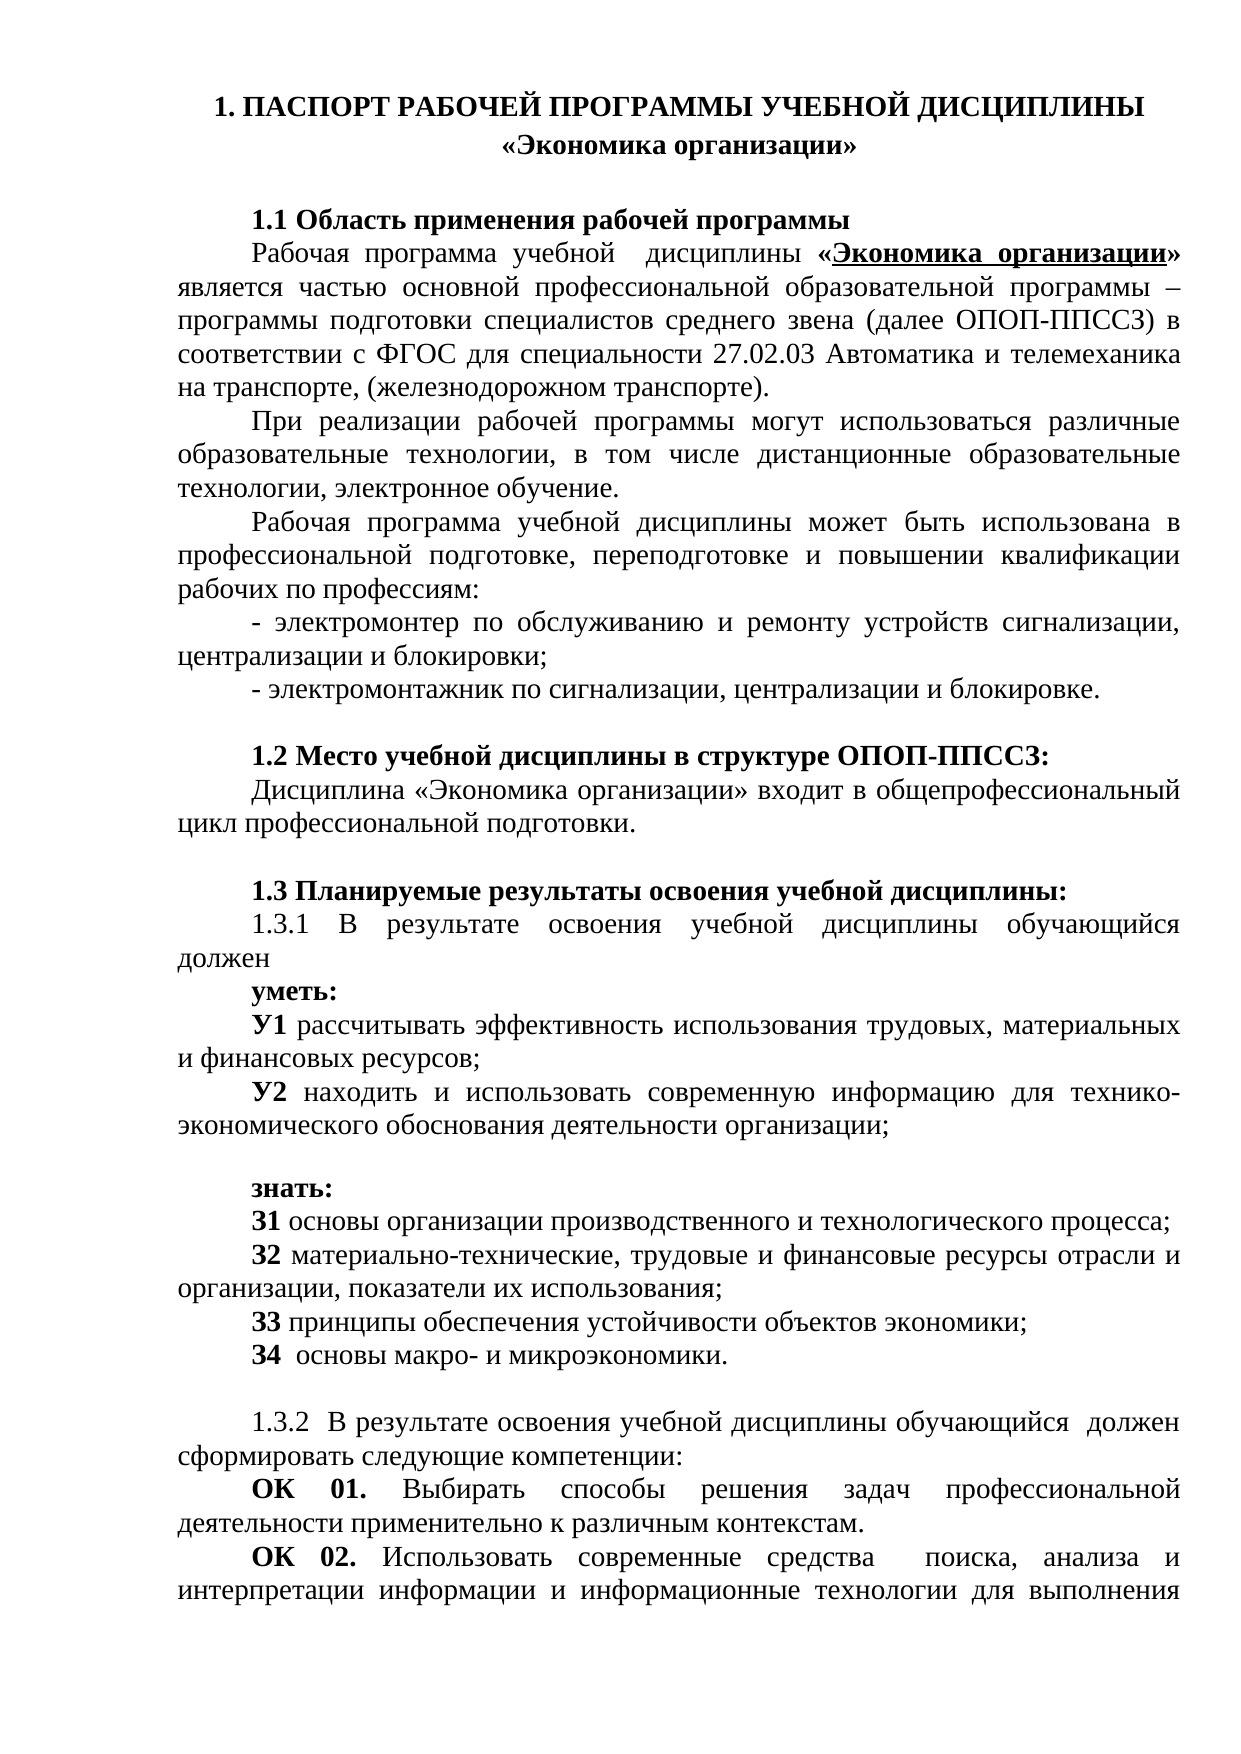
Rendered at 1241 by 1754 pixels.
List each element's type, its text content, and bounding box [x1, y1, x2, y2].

list Область применения рабочей программы [177, 202, 1181, 235]
text У2 находить и использовать современную информацию для технико-экономического обоснования деятельности организации; [177, 1074, 1181, 1141]
text - электромонтажник по сигнализации, централизации и блокировке. [177, 671, 1181, 705]
text 1.3.1 В результате освоения учебной дисциплины обучающийся должен [177, 906, 1181, 973]
text «Экономика организации» [177, 127, 1181, 161]
text З1 основы организации производственного и технологического процесса; [177, 1203, 1181, 1237]
list Место учебной дисциплины в структуре ОПОП-ППССЗ: [177, 738, 1181, 772]
text знать: [177, 1170, 1181, 1203]
list Рабочая программа учебной дисциплины может быть использована в профессиональной подготовке, переподготовке и повышении квалификации рабочих по профессиям: [177, 504, 1181, 604]
text 1. ПАСПОРТ РАБОЧЕЙ ПРОГРАММЫ УЧЕБНОЙ ДИСЦИПЛИНЫ [177, 89, 1181, 122]
text ОК 01. Выбирать способы решения задач профессиональной деятельности применительно к различным контекстам. [177, 1472, 1181, 1539]
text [177, 1539, 1181, 1606]
list - электромонтер по обслуживанию и ремонту устройств сигнализации, централизации и блокировки; [177, 604, 1181, 671]
text Рабочая программа учебной дисциплины «Экономика организации» является частью основной профессиональной образовательной программы – программы подготовки специалистов среднего звена (далее ОПОП-ППССЗ) в соответствии с ФГОС для специальности 27.02.03 Автоматика и телемеханика на транспорте, (железнодорожном транспорте). [177, 235, 1181, 403]
text 1.3.2 В результате освоения учебной дисциплины обучающийся должен сформировать следующие компетенции: [177, 1404, 1181, 1472]
text Дисциплина «Экономика организации» входит в общепрофессиональный цикл профессиональной подготовки. [177, 772, 1181, 839]
text уметь: [177, 973, 1181, 1007]
text З4 основы макро- и микроэкономики. [177, 1337, 1181, 1371]
text 1.3 Планируемые результаты освоения учебной дисциплины: [177, 873, 1181, 906]
text З3 принципы обеспечения устойчивости объектов экономики; [177, 1304, 1181, 1337]
text З2 материально-технические, трудовые и финансовые ресурсы отрасли и организации, показатели их использования; [177, 1237, 1181, 1304]
text У1 рассчитывать эффективность использования трудовых, материальных и финансовых ресурсов; [177, 1007, 1181, 1074]
text При реализации рабочей программы могут использоваться различные образовательные технологии, в том числе дистанционные образовательные технологии, электронное обучение. [177, 403, 1181, 504]
